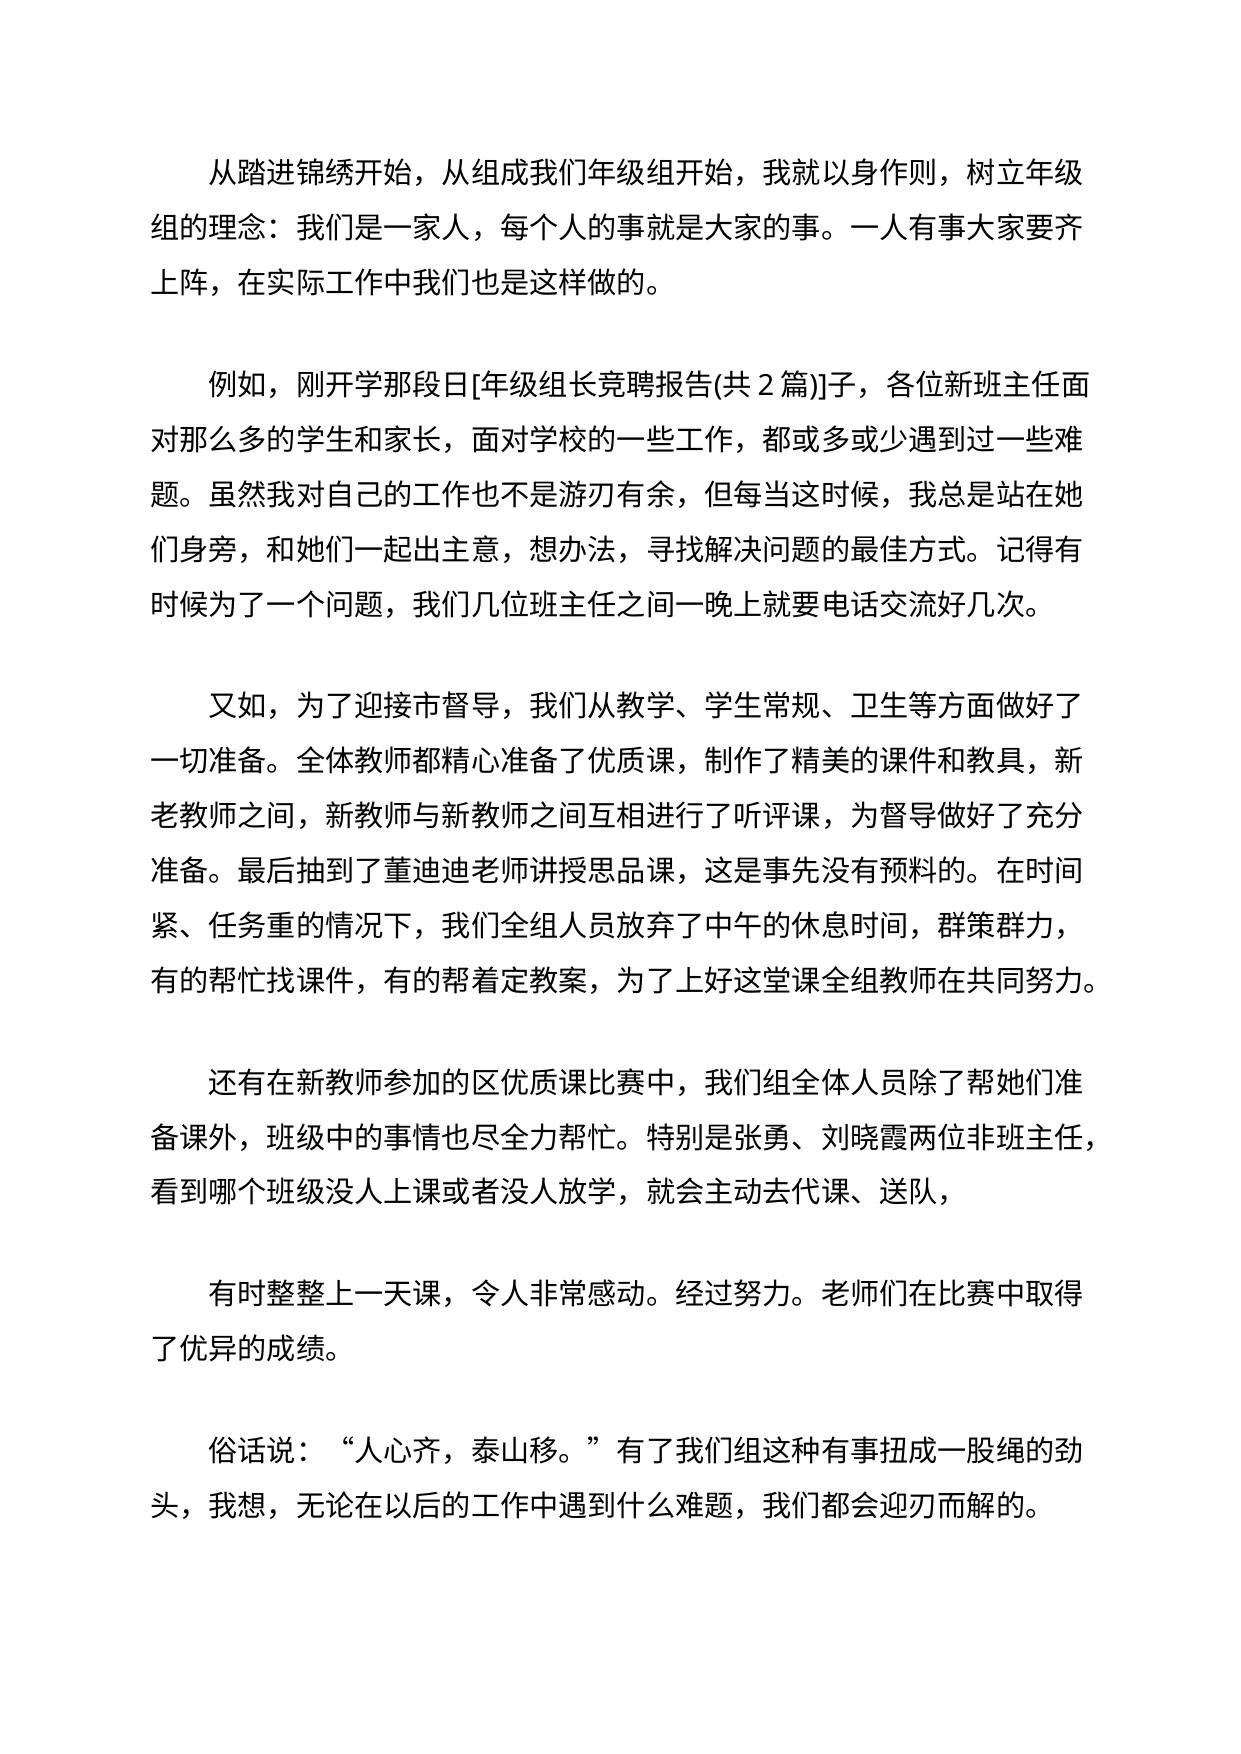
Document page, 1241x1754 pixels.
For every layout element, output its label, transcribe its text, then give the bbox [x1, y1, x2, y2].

text 还有在新教师参加的区优质课比赛中，我们组全体人员除了帮她们准备课外，班级中的事情也尽全力帮忙。特别是张勇、刘晓霞两位非班主任，看到哪个班级没人上课或者没人放学，就会主动去代课、送队， [150, 1059, 1090, 1211]
text 俗话说：“人心齐，泰山移。”有了我们组这种有事扭成一股绳的劲头，我想，无论在以后的工作中遇到什么难题，我们都会迎刃而解的。 [150, 1427, 1090, 1525]
text 从踏进锦绣开始，从组成我们年级组开始，我就以身作则，树立年级组的理念：我们是一家人，每个人的事就是大家的事。一人有事大家要齐上阵，在实际工作中我们也是这样做的。 [150, 150, 1090, 302]
text 有时整整上一天课，令人非常感动。经过努力。老师们在比赛中取得了优异的成绩。 [150, 1271, 1090, 1368]
text 又如，为了迎接市督导，我们从教学、学生常规、卫生等方面做好了一切准备。全体教师都精心准备了优质课，制作了精美的课件和教具，新老教师之间，新教师与新教师之间互相进行了听评课，为督导做好了充分准备。最后抽到了董迪迪老师讲授思品课，这是事先没有预料的。在时间紧、任务重的情况下，我们全组人员放弃了中午的休息时间，群策群力，有的帮忙找课件，有的帮着定教案，为了上好这堂课全组教师在共同努力。 [150, 683, 1090, 1000]
text 例如，刚开学那段日[年级组长竞聘报告(共2篇)]子，各位新班主任面对那么多的学生和家长，面对学校的一些工作，都或多或少遇到过一些难题。虽然我对自己的工作也不是游刃有余，但每当这时候，我总是站在她们身旁，和她们一起出主意，想办法，寻找解决问题的最佳方式。记得有时候为了一个问题，我们几位班主任之间一晚上就要电话交流好几次。 [150, 362, 1090, 623]
